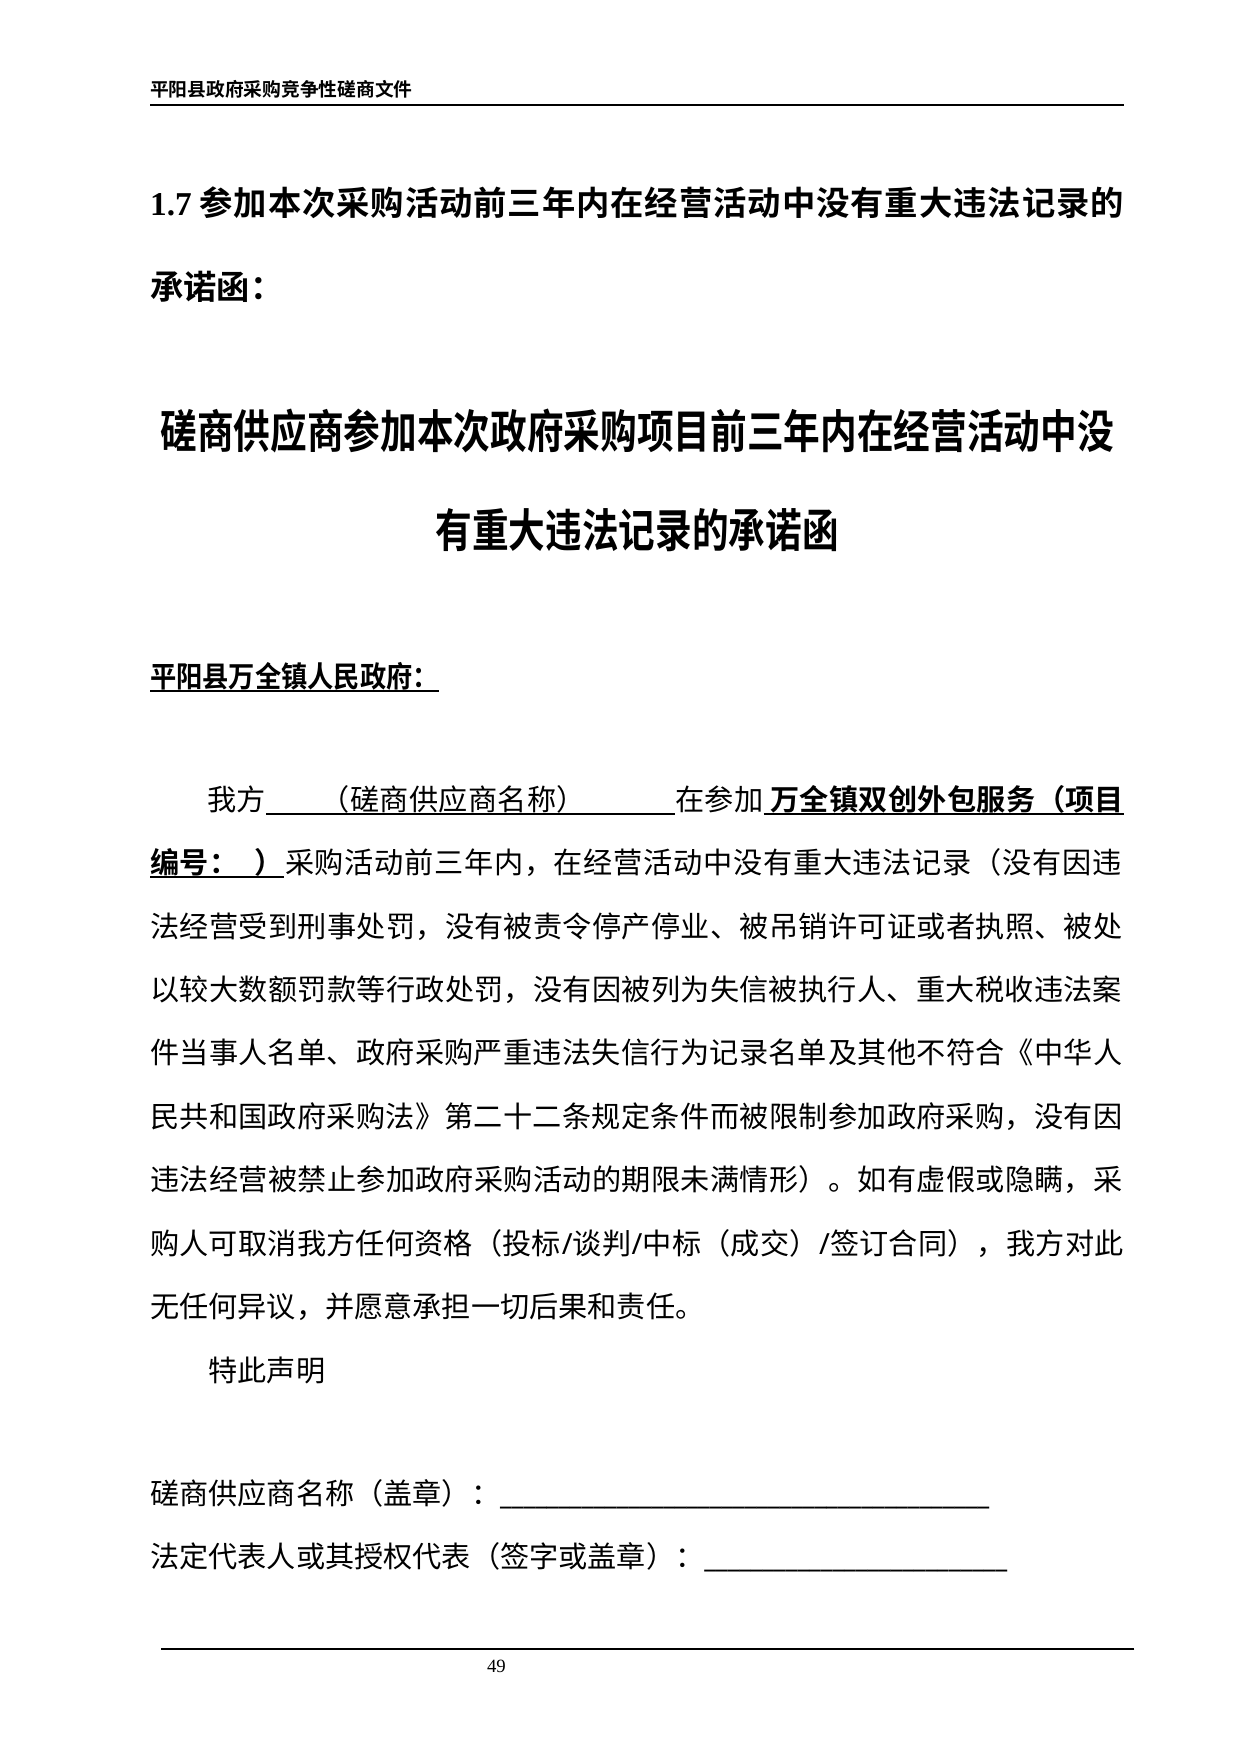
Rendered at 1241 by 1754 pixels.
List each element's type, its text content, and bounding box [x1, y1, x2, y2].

subtitle 1.7参加本次采购活动前三年内在经营活动中没有重大违法记录的承诺函： [150, 177, 1124, 309]
text 法定代表人或其授权代表（签字或盖章）：__________________________ [150, 1534, 1124, 1576]
text 我方 （磋商供应商名称） 在参加 万全镇双创外包服务（项目编号： ）采购活动前三年内，在经营活动中没有重大违法记录（没有因违法经营受到刑事处罚，没有被责令停产停业、被吊销许可证或者执照、被处以较大数额罚款等行政处罚，没有因被列为失信被执行人、重大税收违法案件当事人名单、政府采购严重违法失信行为记录名单及其他不符合《中华人民共和国政府采购法》第二十二条规定条件而被限制参加政府采购，没有因违法经营被禁止参加政府采购活动的期限未满情形）。如有虚假或隐瞒，采购人可取消我方任何资格（投标/谈判/中标（成交）/签订合同），我方对此无任何异议，并愿意承担一切后果和责任。 [150, 776, 1124, 1326]
text 平阳县万全镇人民政府： [150, 653, 1124, 696]
text 磋商供应商参加本次政府采购项目前三年内在经营活动中没有重大违法记录的承诺函 [150, 395, 1124, 561]
text 磋商供应商名称（盖章）：__________________________________________ [150, 1470, 1124, 1513]
text 特此声明 [150, 1347, 1124, 1389]
